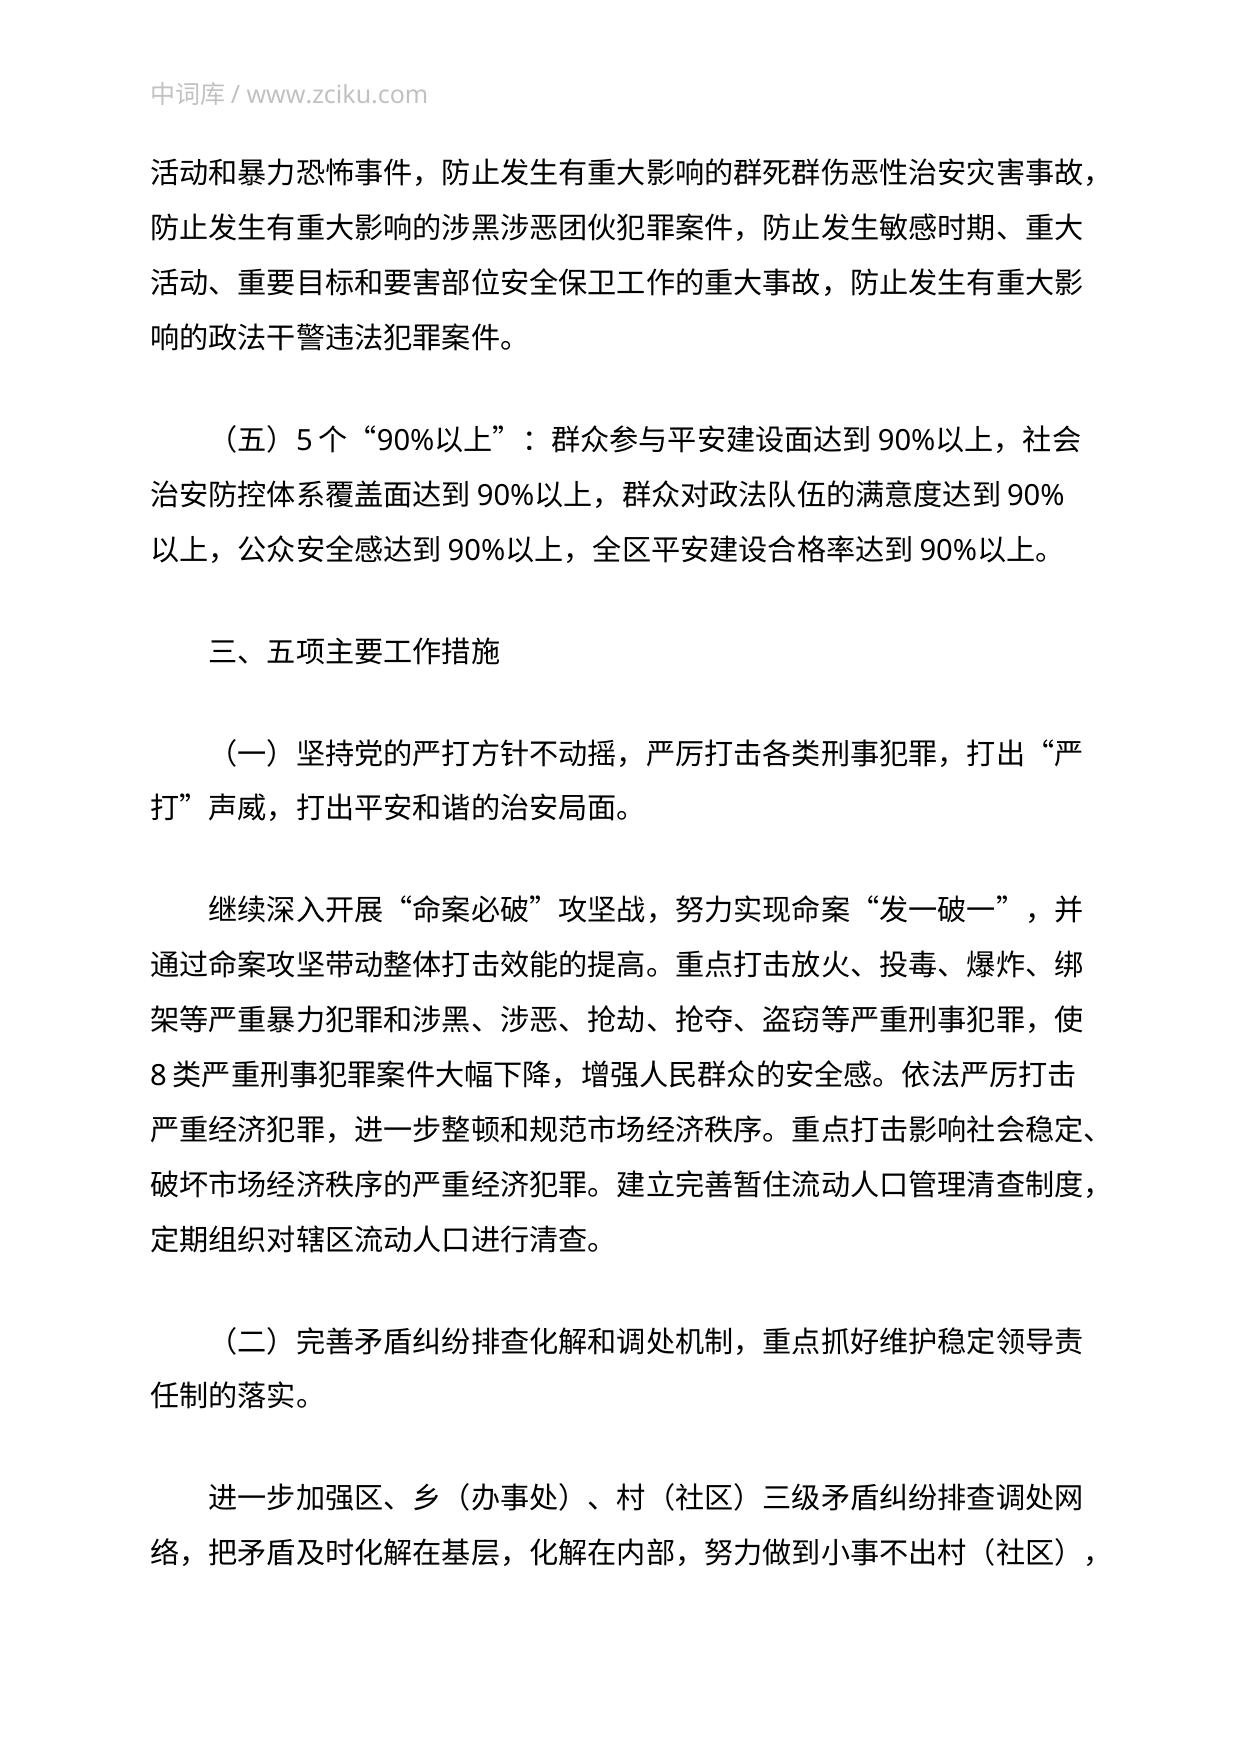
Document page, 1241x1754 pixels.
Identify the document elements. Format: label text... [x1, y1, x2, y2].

text 继续深入开展“命案必破”攻坚战，努力实现命案“发一破一”，并通过命案攻坚带动整体打击效能的提高。重点打击放火、投毒、爆炸、绑架等严重暴力犯罪和涉黑、涉恶、抢劫、抢夺、盗窃等严重刑事犯罪，使8类严重刑事犯罪案件大幅下降，增强人民群众的安全感。依法严厉打击严重经济犯罪，进一步整顿和规范市场经济秩序。重点打击影响社会稳定、破坏市场经济秩序的严重经济犯罪。建立完善暂住流动人口管理清查制度，定期组织对辖区流动人口进行清查。 [150, 887, 1090, 1259]
text 三、五项主要工作措施 [150, 628, 1090, 671]
text （五）5个“90%以上”：群众参与平安建设面达到90%以上，社会治安防控体系覆盖面达到90%以上，群众对政法队伍的满意度达到90%以上，公众安全感达到90%以上，全区平安建设合格率达到90%以上。 [150, 416, 1090, 569]
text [150, 1475, 1090, 1572]
text （二）完善矛盾纠纷排查化解和调处机制，重点抓好维护稳定领导责任制的落实。 [150, 1318, 1090, 1415]
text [150, 150, 1090, 357]
text （一）坚持党的严打方针不动摇，严厉打击各类刑事犯罪，打出“严打”声威，打出平安和谐的治安局面。 [150, 730, 1090, 827]
